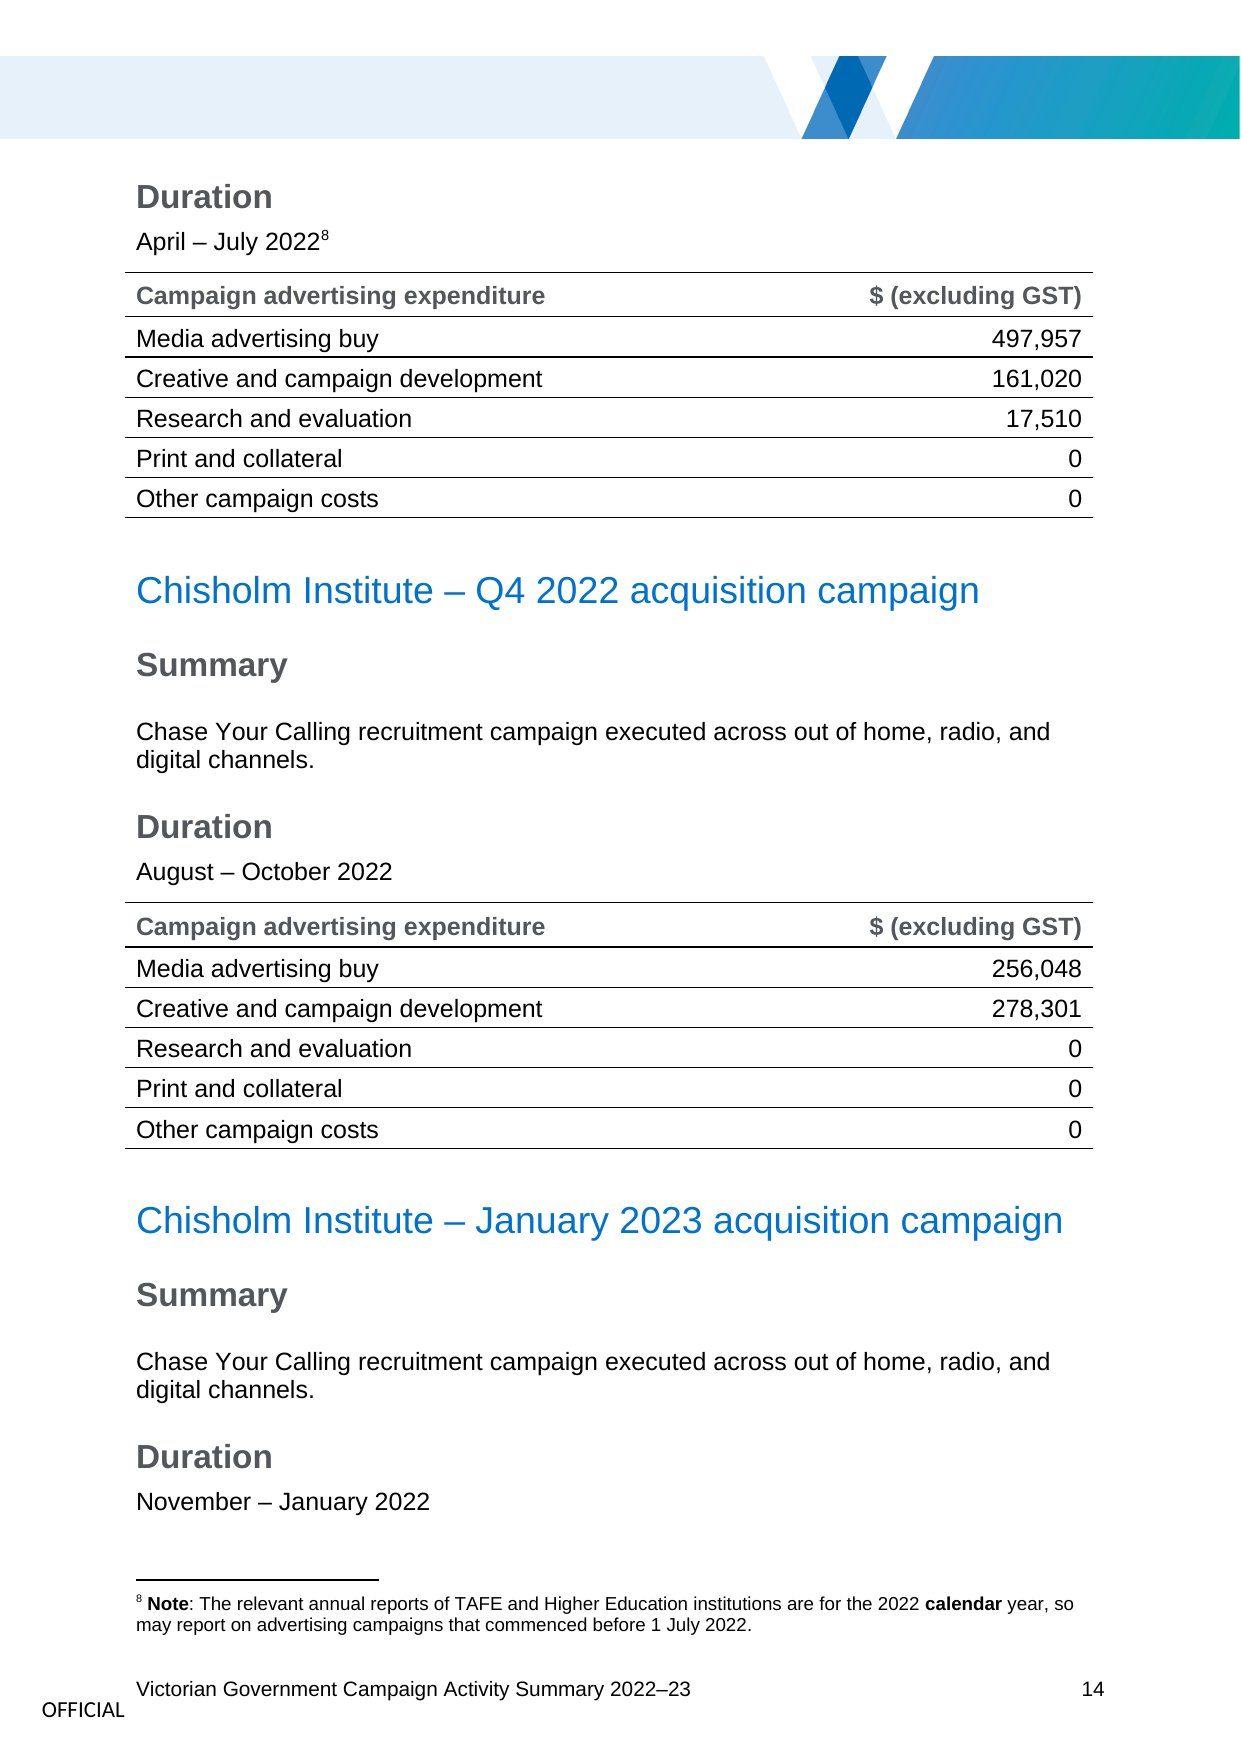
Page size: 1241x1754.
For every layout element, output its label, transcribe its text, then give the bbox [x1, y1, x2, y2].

subtitle Duration [136, 1438, 1104, 1476]
picture [0, 56, 1240, 139]
subtitle Chase Your Calling recruitment campaign executed across out of home, radio, and digital channels. [136, 717, 1104, 774]
table_cell Research and evaluation [125, 398, 751, 437]
table_cell 0 [751, 438, 1093, 477]
table_cell 497,957 [751, 317, 1093, 356]
table_cell Print and collateral [125, 438, 751, 477]
table_header $ (excluding GST) [751, 903, 1093, 946]
text April – July 2022 [136, 224, 1104, 255]
table_cell Other campaign costs [125, 1108, 751, 1147]
subtitle Duration [136, 807, 1104, 846]
table_cell Research and evaluation [125, 1028, 751, 1067]
subtitle Summary [136, 645, 1104, 683]
table_cell 256,048 [751, 948, 1093, 987]
table_header Campaign advertising expenditure [125, 273, 751, 316]
subtitle Chisholm Institute – January 2023 acquisition campaign [136, 1198, 1104, 1242]
text November – January 2022 [136, 1484, 1104, 1516]
table_cell Creative and campaign development [125, 358, 751, 397]
table_cell 0 [751, 478, 1093, 517]
table_cell Media advertising buy [125, 317, 751, 356]
table_cell 0 [751, 1068, 1093, 1107]
subtitle Summary [136, 1275, 1104, 1313]
subtitle Chisholm Institute – Q4 2022 acquisition campaign [136, 568, 1104, 611]
subtitle Chase Your Calling recruitment campaign executed across out of home, radio, and digital channels. [136, 1347, 1104, 1404]
subtitle Duration [136, 177, 1104, 216]
table_cell 278,301 [751, 988, 1093, 1027]
table_cell Media advertising buy [125, 948, 751, 987]
table_cell Other campaign costs [125, 478, 751, 517]
table_cell 17,510 [751, 398, 1093, 437]
table_cell Creative and campaign development [125, 988, 751, 1027]
table_cell 0 [751, 1028, 1093, 1067]
table_header Campaign advertising expenditure [125, 903, 751, 946]
text August – October 2022 [136, 854, 1104, 885]
table_cell 161,020 [751, 358, 1093, 397]
table_cell 0 [751, 1108, 1093, 1147]
table_header $ (excluding GST) [751, 273, 1093, 316]
table_cell Print and collateral [125, 1068, 751, 1107]
